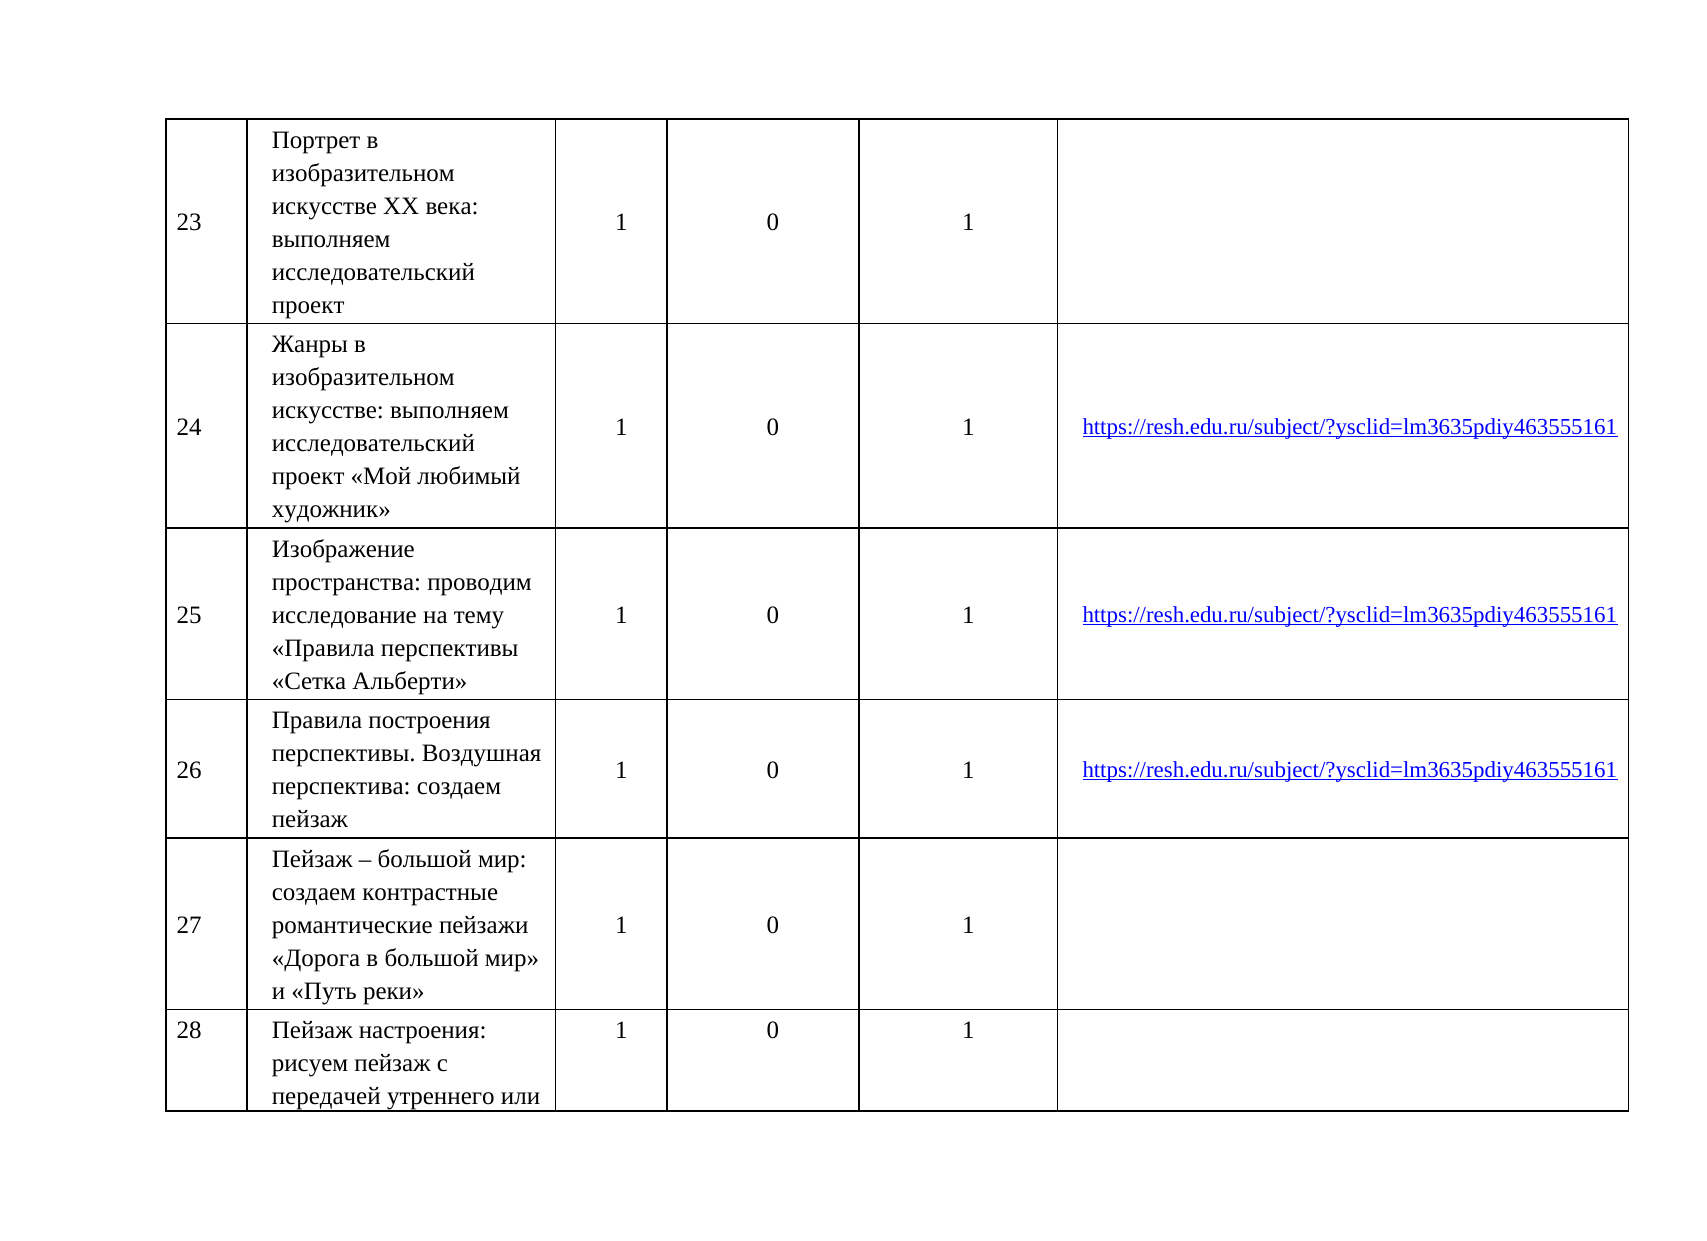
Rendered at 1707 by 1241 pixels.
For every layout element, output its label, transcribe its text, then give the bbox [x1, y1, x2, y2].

table_cell 0 [668, 120, 858, 323]
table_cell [248, 1010, 555, 1110]
table_cell 1 [860, 120, 1057, 323]
table_cell 1 [556, 700, 666, 837]
table_cell Правила построения перспективы. Воздушная перспектива: создаем пейзаж [248, 700, 555, 837]
table_cell 28 [167, 1010, 246, 1110]
table_cell [1058, 839, 1628, 1008]
table_cell Пейзаж – большой мир: создаем контрастные романтические пейзажи «Дорога в большой мир» и «Путь реки» [248, 839, 555, 1008]
table_cell [1058, 120, 1628, 323]
table_cell 26 [167, 700, 246, 837]
table_cell Изображение пространства: проводим исследование на тему «Правила перспективы «Сетка Альберти» [248, 529, 555, 698]
table_cell 1 [556, 324, 666, 527]
table_cell 24 [167, 324, 246, 527]
table_cell 1 [860, 700, 1057, 837]
table_cell https://resh.edu.ru/subject/?ysclid=lm3635pdiy463555161 [1058, 700, 1628, 837]
table_cell 1 [556, 839, 666, 1008]
table_cell 1 [860, 839, 1057, 1008]
table_cell 1 [556, 120, 666, 323]
table_cell 0 [668, 700, 858, 837]
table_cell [1058, 324, 1628, 527]
table_cell 0 [668, 1010, 858, 1110]
table_cell 0 [668, 324, 858, 527]
table_cell Портрет в изобразительном искусстве ХХ века: выполняем исследовательский проект [248, 120, 555, 323]
table_cell 0 [668, 839, 858, 1008]
table_cell 0 [668, 529, 858, 698]
table_cell 25 [167, 529, 246, 698]
table_cell 27 [167, 839, 246, 1008]
table_cell 1 [860, 529, 1057, 698]
table_cell 23 [167, 120, 246, 323]
table_cell 1 [860, 1010, 1057, 1110]
table_cell Жанры в изобразительном искусстве: выполняем исследовательский проект «Мой любимый художник» [248, 324, 555, 527]
table_cell 1 [556, 529, 666, 698]
table_cell 1 [556, 1010, 666, 1110]
table_cell [1058, 1010, 1628, 1110]
table_cell 1 [860, 324, 1057, 527]
table_cell https://resh.edu.ru/subject/?ysclid=lm3635pdiy463555161 [1058, 529, 1628, 698]
